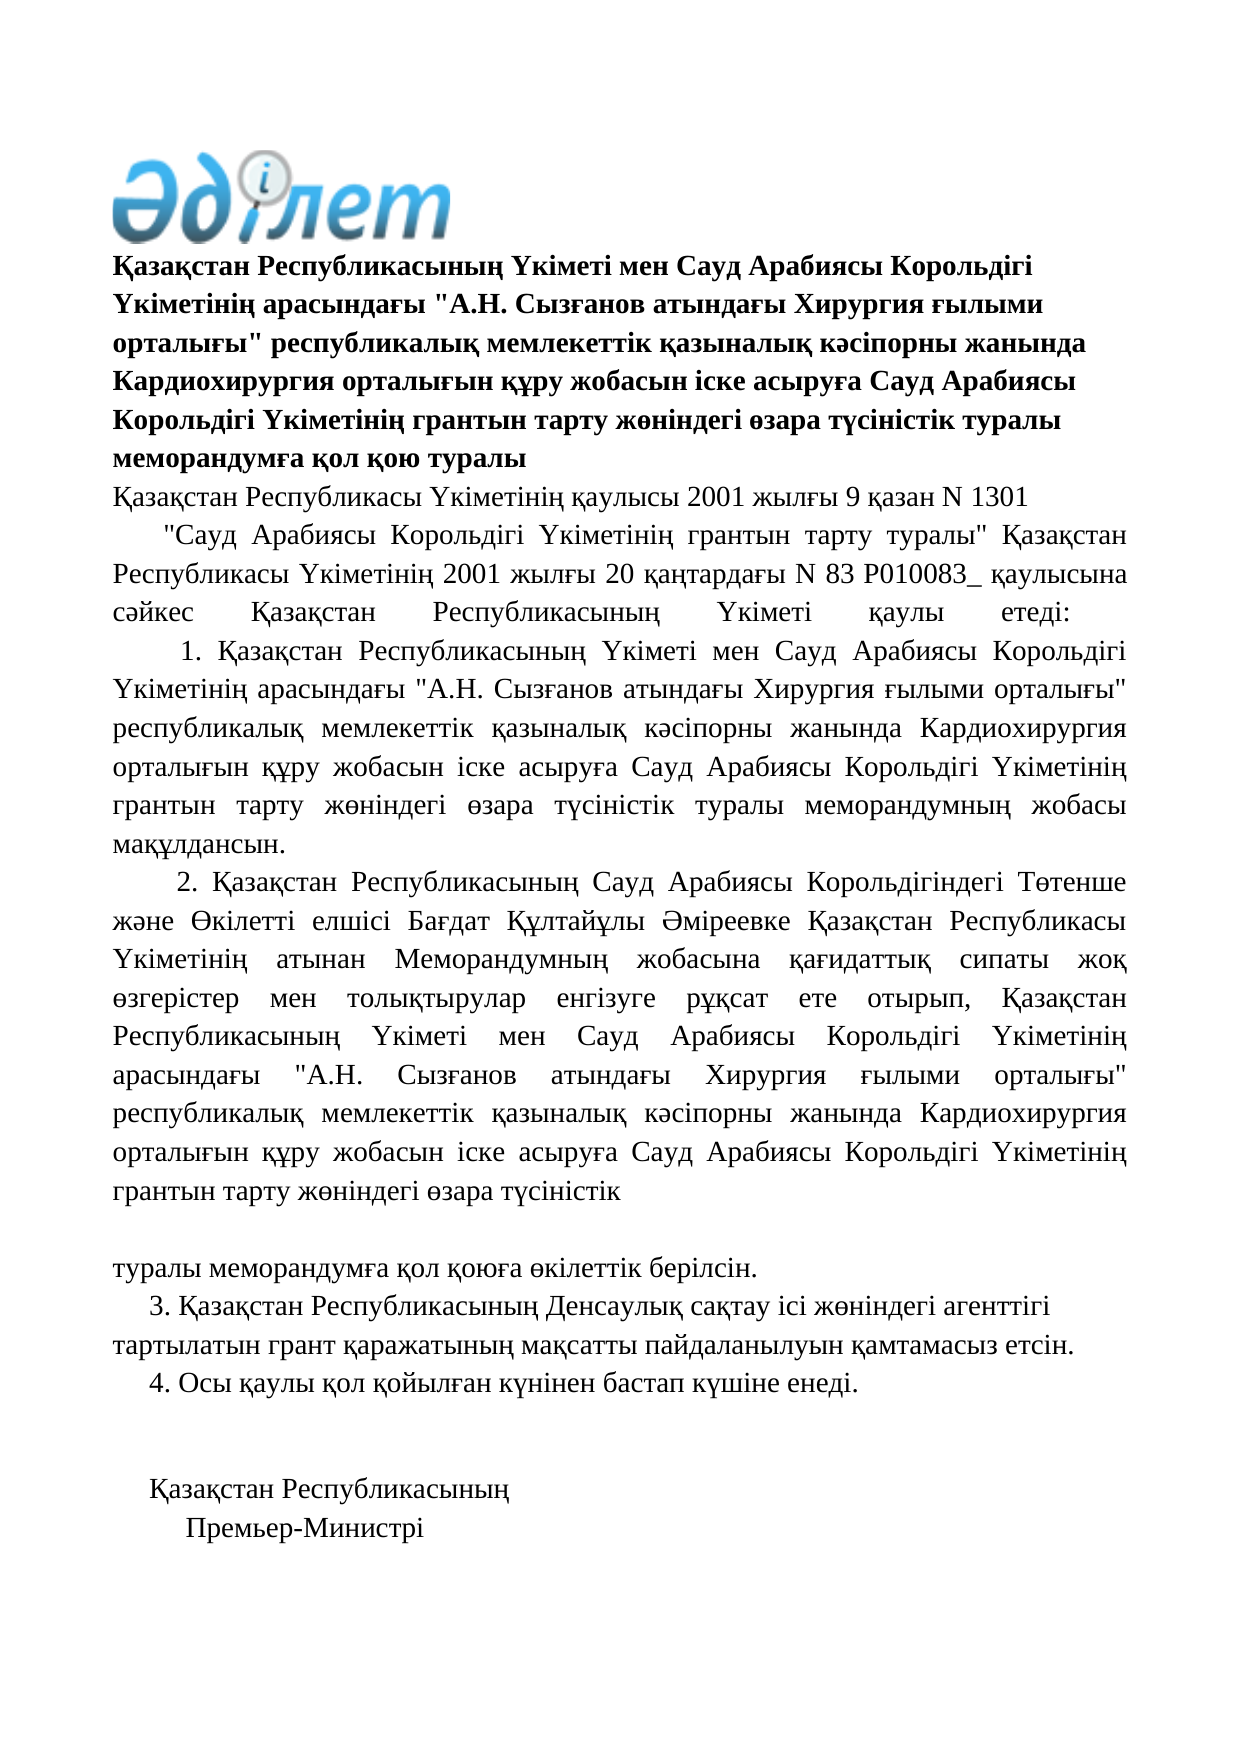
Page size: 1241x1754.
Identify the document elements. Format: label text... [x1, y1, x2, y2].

text 3. Қазақстан Республикасының Денсаулық сақтау ісі жөніндегі агенттігі [112, 1288, 1128, 1322]
text тартылатын грант қаражатының мақсатты пайдаланылуын қамтамасыз етсін. [112, 1327, 1128, 1360]
text туралы меморандумға қол қоюға өкiлеттiк берiлсiн. [112, 1250, 1128, 1283]
text Қазақстан Республикасы Үкіметінің қаулысы 2001 жылғы 9 қазан N 1301 [112, 479, 1128, 512]
text "Сауд Арабиясы Корольдiгi Yкiметiнiң грантын тарту туралы" Қазақстан Республикасы Yкiметiнiң 2001 жылғы 20 қаңтардағы N 83 P010083_ қаулысына сәйкес Қазақстан Республикасының Yкiметi қаулы етеді: 1. Қазақстан Республикасының Yкiметi мен Сауд Арабиясы Корольдiгi Yкiметiнiң арасындағы "А.Н. Сызғанов атындағы Хирургия ғылыми орталығы" республикалық мемлекеттiк қазыналық кәсiпорны жанында Кардиохирургия орталығын құру жобасын іске асыруға Сауд Арабиясы Корольдiгi Yкiметiнiң грантын тарту жөнiндегi өзара түсiнiстiк туралы меморандумның жобасы мақұлдансын. 2. Қазақстан Республикасының Сауд Арабиясы Корольдiгiндегi Төтенше және Өкiлеттi елшiсi Бағдат Құлтайұлы Әмiреевке Қазақстан Республикасы Yкiметiнiң атынан Меморандумның жобасына қағидаттық сипаты жоқ өзгерiстер мен толықтырулар енгiзуге рұқсат ете отырып, Қазақстан Республикасының Yкiметi мен Сауд Арабиясы Корольдiгi Yкiметiнiң арасындағы "А.Н. Сызғанов атындағы Хирургия ғылыми орталығы" республикалық мемлекеттiк қазыналық кәсiпорны жанында Кардиохирургия орталығын құру жобасын іске асыруға Сауд Арабиясы Корольдiгi Yкiметiнiң грантын тарту жөнiндегi өзара түсiнiстiк [112, 517, 1128, 1206]
picture [112, 150, 451, 244]
text Премьер-Министрі [112, 1510, 1128, 1543]
text Қазақстан Республикасының Yкiметi мен Сауд Арабиясы Корольдiгi Yкiметiнiң арасындағы "А.Н. Сызғанов атындағы Хирургия ғылыми орталығы" республикалық мемлекеттiк қазыналық кәсiпорны жанында Кардиохирургия орталығын құру жобасын іске асыруға Сауд Арабиясы Корольдiгi Yкiметiнiң грантын тарту жөнiндегi өзара түсiнiстiк туралы меморандумға қол қою туралы [112, 248, 1128, 474]
text Қазақстан Республикасының [112, 1471, 1128, 1505]
text 4. Осы қаулы қол қойылған күнінен бастап күшіне енеді. [112, 1365, 1128, 1399]
